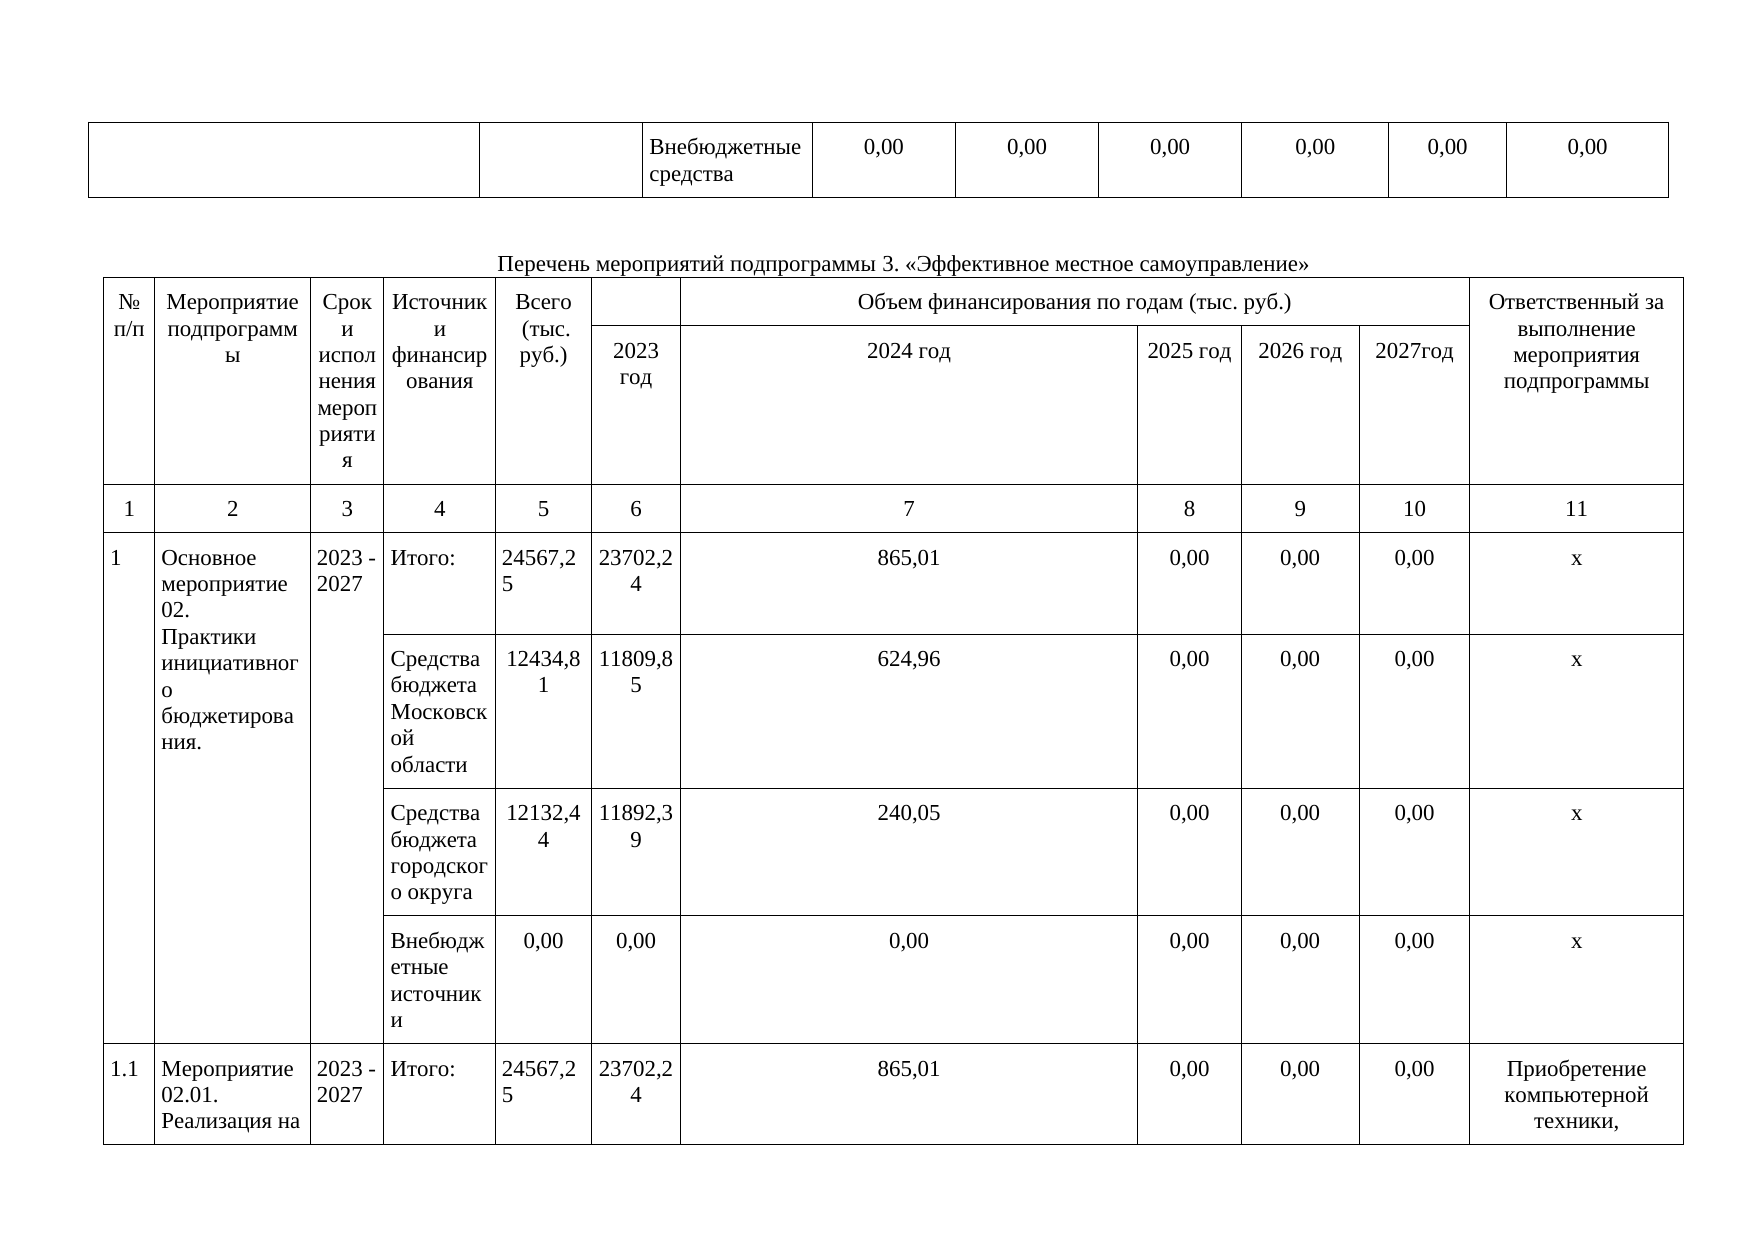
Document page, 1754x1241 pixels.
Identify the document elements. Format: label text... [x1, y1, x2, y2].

table_cell 23702,24 [592, 533, 680, 633]
table_cell 0,00 [1138, 1044, 1241, 1144]
table_cell 10 [1360, 485, 1469, 532]
table_cell Средства бюджета городского округа [384, 789, 495, 915]
table_cell 4 [384, 485, 495, 532]
table_cell 24567,25 [496, 1044, 591, 1144]
table_cell 0,00 [1242, 1044, 1359, 1144]
table_cell Средства бюджета Московской области [384, 635, 495, 788]
table_cell 12132,44 [496, 789, 591, 915]
table_header Мероприятие подпрограммы [155, 278, 310, 483]
table_cell 0,00 [1099, 123, 1241, 197]
table_cell 0,00 [1138, 916, 1241, 1043]
text Перечень мероприятий подпрограммы 3. «Эффективное местное самоуправление» [103, 250, 1698, 277]
table_cell Основное мероприятие 02. Практики инициативного бюджетирования. [155, 533, 310, 1043]
table_cell 0,00 [1360, 533, 1469, 633]
table_cell 24567,25 [496, 533, 591, 633]
table_cell 2023 -2027 [311, 533, 383, 1043]
table_cell 11809,85 [592, 635, 680, 788]
table_cell Итого: [384, 533, 495, 633]
table_header Всего (тыс. руб.) [496, 278, 591, 483]
table_cell 5 [496, 485, 591, 532]
table_cell 0,00 [1360, 916, 1469, 1043]
table_cell 2024 год [681, 326, 1137, 483]
table_cell 1.1 [104, 1044, 154, 1144]
table_cell 6 [592, 485, 680, 532]
table_cell х [1470, 635, 1683, 788]
table_cell 11892,39 [592, 789, 680, 915]
table_cell 0,00 [1242, 916, 1359, 1043]
table_cell 2027год [1360, 326, 1469, 483]
table_cell 7 [681, 485, 1137, 532]
table_cell 2 [155, 485, 310, 532]
table_cell 0,00 [1242, 533, 1359, 633]
table_header № п/п [104, 278, 154, 483]
table_cell 0,00 [1389, 123, 1506, 197]
table_cell 0,00 [1242, 789, 1359, 915]
table_cell 2026 год [1242, 326, 1359, 483]
table_cell 0,00 [1138, 533, 1241, 633]
table_cell 0,00 [1242, 635, 1359, 788]
table_cell 1 [104, 533, 154, 1043]
table_header [592, 278, 680, 325]
table_cell Внебюджетные средства [643, 123, 812, 197]
table_cell 2025 год [1138, 326, 1241, 483]
table_cell 0,00 [1360, 1044, 1469, 1144]
table_cell Итого: [384, 1044, 495, 1144]
table_cell 2023 -2027 [311, 1044, 383, 1144]
table_cell 0,00 [1138, 635, 1241, 788]
table_cell 12434,81 [496, 635, 591, 788]
table_cell 0,00 [1360, 635, 1469, 788]
table_header Ответственный за выполнение мероприятия подпрограммы [1470, 278, 1683, 483]
table_cell 9 [1242, 485, 1359, 532]
table_cell 865,01 [681, 533, 1137, 633]
table_cell 240,05 [681, 789, 1137, 915]
table_cell 0,00 [1360, 789, 1469, 915]
table_cell 23702,24 [592, 1044, 680, 1144]
table_cell 0,00 [681, 916, 1137, 1043]
table_cell 0,00 [956, 123, 1098, 197]
table_cell Внебюджетные источники [384, 916, 495, 1043]
table_cell 865,01 [681, 1044, 1137, 1144]
table_cell 8 [1138, 485, 1241, 532]
table_header Сроки исполнения мероприятия [311, 278, 383, 483]
table_cell х [1470, 533, 1683, 633]
table_cell 1 [104, 485, 154, 532]
table_cell 0,00 [813, 123, 955, 197]
table_cell 0,00 [592, 916, 680, 1043]
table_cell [1470, 1044, 1683, 1144]
table_cell 2023 год [592, 326, 680, 483]
table_cell х [1470, 916, 1683, 1043]
table_cell 0,00 [1242, 123, 1388, 197]
table_cell 0,00 [1138, 789, 1241, 915]
table_cell 3 [311, 485, 383, 532]
table_header Источники финансирования [384, 278, 495, 483]
table_cell 0,00 [1507, 123, 1668, 197]
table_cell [155, 1044, 310, 1144]
table_cell 0,00 [496, 916, 591, 1043]
table_header Объем финансирования по годам (тыс. руб.) [681, 278, 1469, 325]
table_cell х [1470, 789, 1683, 915]
table_cell 624,96 [681, 635, 1137, 788]
table_cell 11 [1470, 485, 1683, 532]
